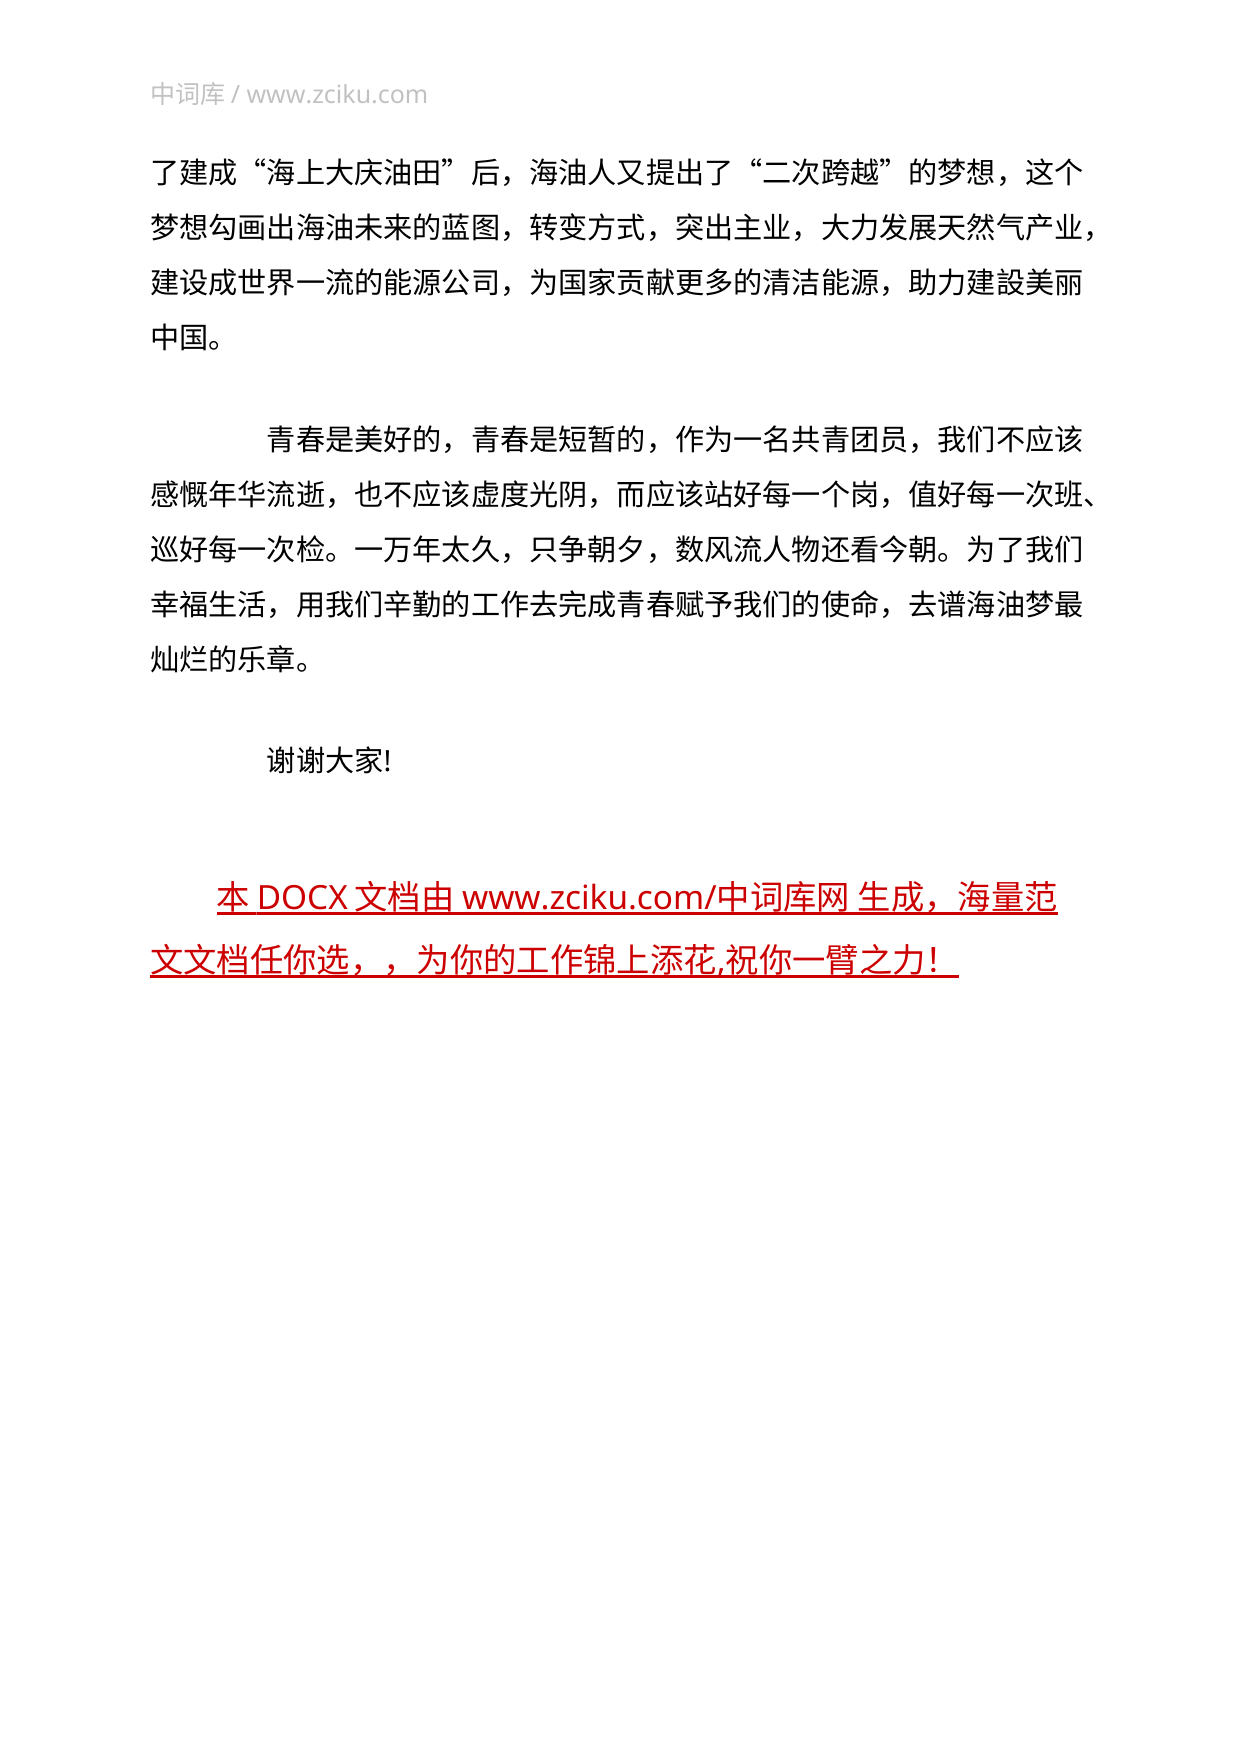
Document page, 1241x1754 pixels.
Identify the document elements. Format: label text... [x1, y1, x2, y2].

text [150, 150, 1090, 357]
text 青春是美好的，青春是短暂的，作为一名共青团员，我们不应该感慨年华流逝，也不应该虚度光阴，而应该站好每一个岗，值好每一次班、巡好每一次检。一万年太久，只争朝夕，数风流人物还看今朝。为了我们幸福生活，用我们辛勤的工作去完成青春赋予我们的使命，去谱海油梦最灿烂的乐章。 [150, 416, 1090, 678]
text 本DOCX文档由 www.zciku.com/中词库网 生成，海量范文文档任你选，，为你的工作锦上添花,祝你一臂之力！ [150, 871, 1090, 982]
text 谢谢大家! [150, 738, 1090, 780]
